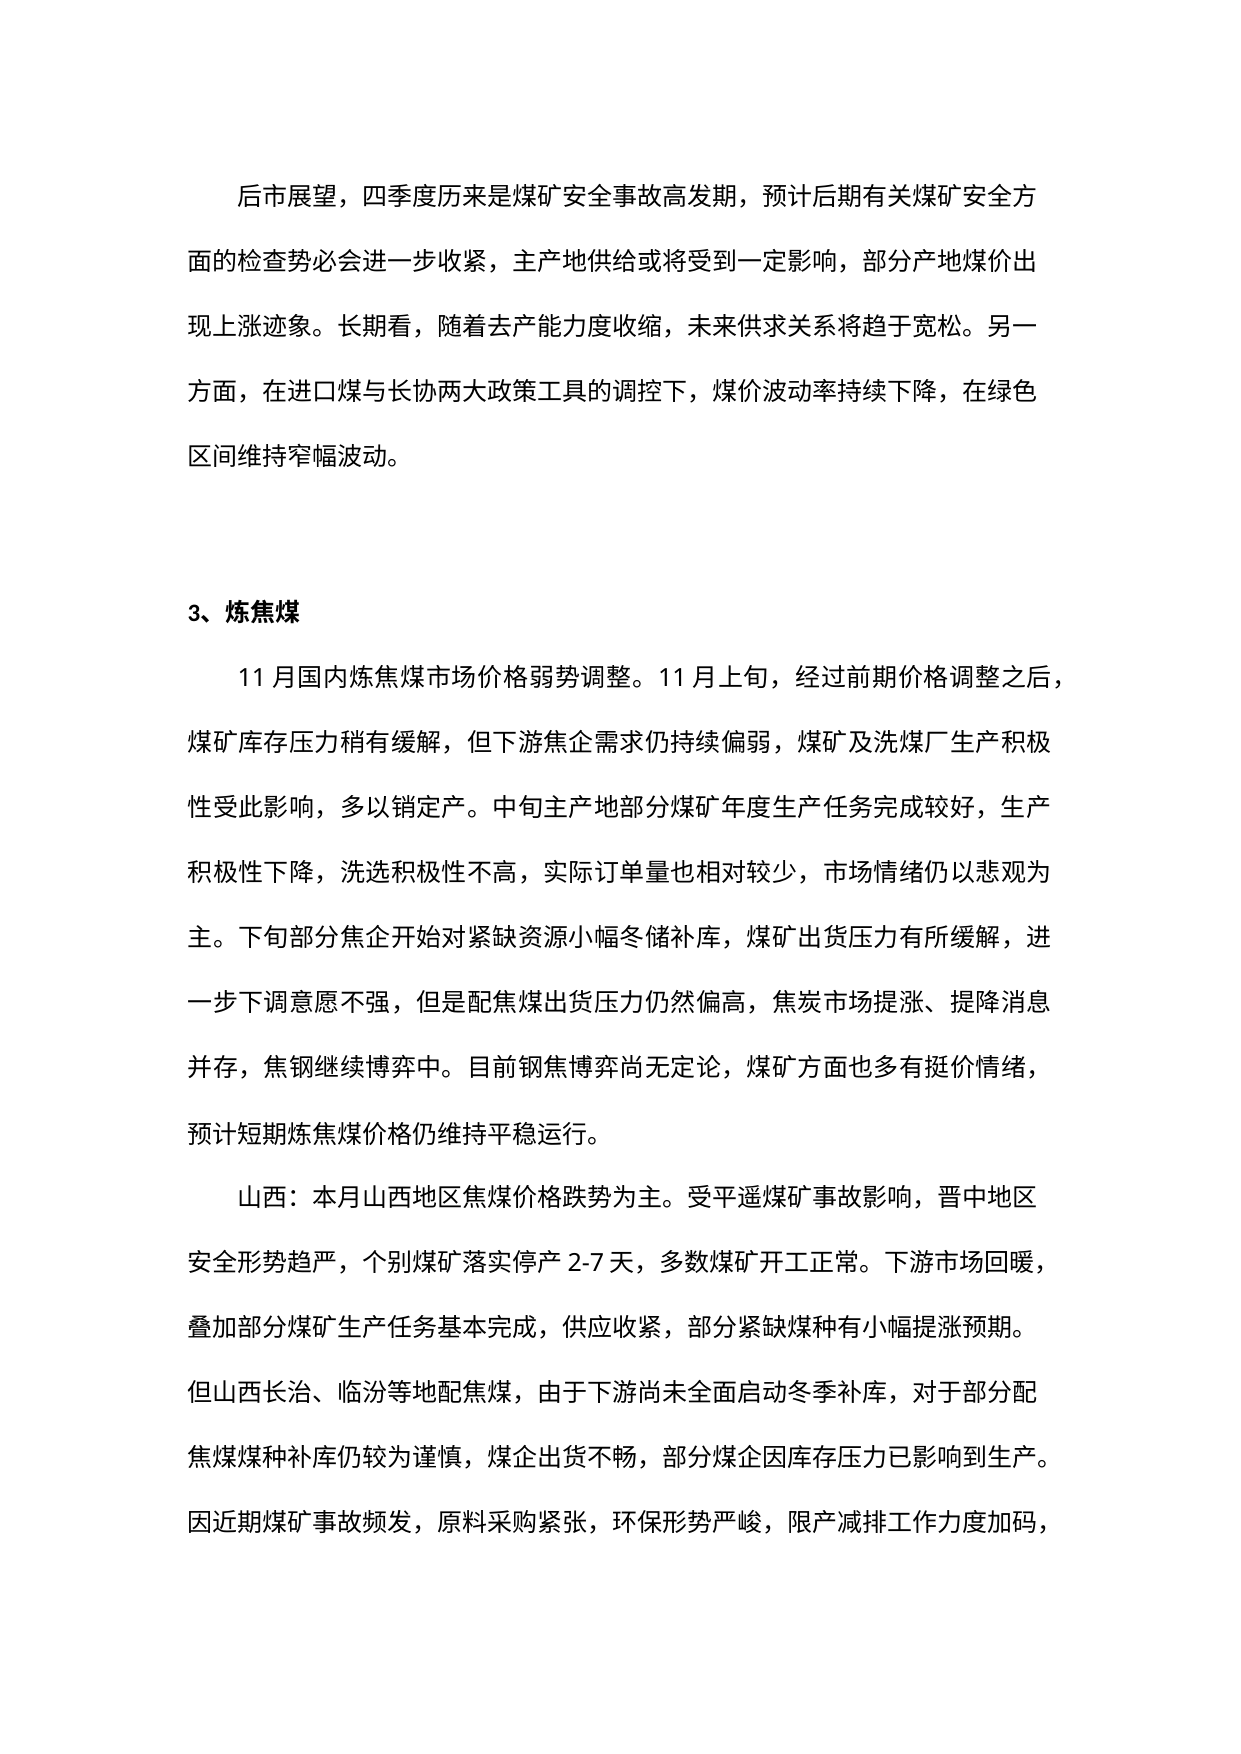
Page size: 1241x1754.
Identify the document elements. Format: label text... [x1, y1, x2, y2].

text 11月国内炼焦煤市场价格弱势调整。11月上旬，经过前期价格调整之后，煤矿库存压力稍有缓解，但下游焦企需求仍持续偏弱，煤矿及洗煤厂生产积极性受此影响，多以销定产。中旬主产地部分煤矿年度生产任务完成较好，生产积极性下降，洗选积极性不高，实际订单量也相对较少，市场情绪仍以悲观为主。下旬部分焦企开始对紧缺资源小幅冬储补库，煤矿出货压力有所缓解，进一步下调意愿不强，但是配焦煤出货压力仍然偏高，焦炭市场提涨、提降消息并存，焦钢继续博弈中。目前钢焦博弈尚无定论，煤矿方面也多有挺价情绪，预计短期炼焦煤价格仍维持平稳运行。 [187, 643, 1053, 1163]
text 3、炼焦煤 [187, 578, 1053, 643]
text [187, 1163, 1053, 1553]
text 后市展望，四季度历来是煤矿安全事故高发期，预计后期有关煤矿安全方面的检查势必会进一步收紧，主产地供给或将受到一定影响，部分产地煤价出现上涨迹象。长期看，随着去产能力度收缩，未来供求关系将趋于宽松。另一方面，在进口煤与长协两大政策工具的调控下，煤价波动率持续下降，在绿色区间维持窄幅波动。 [187, 162, 1053, 487]
